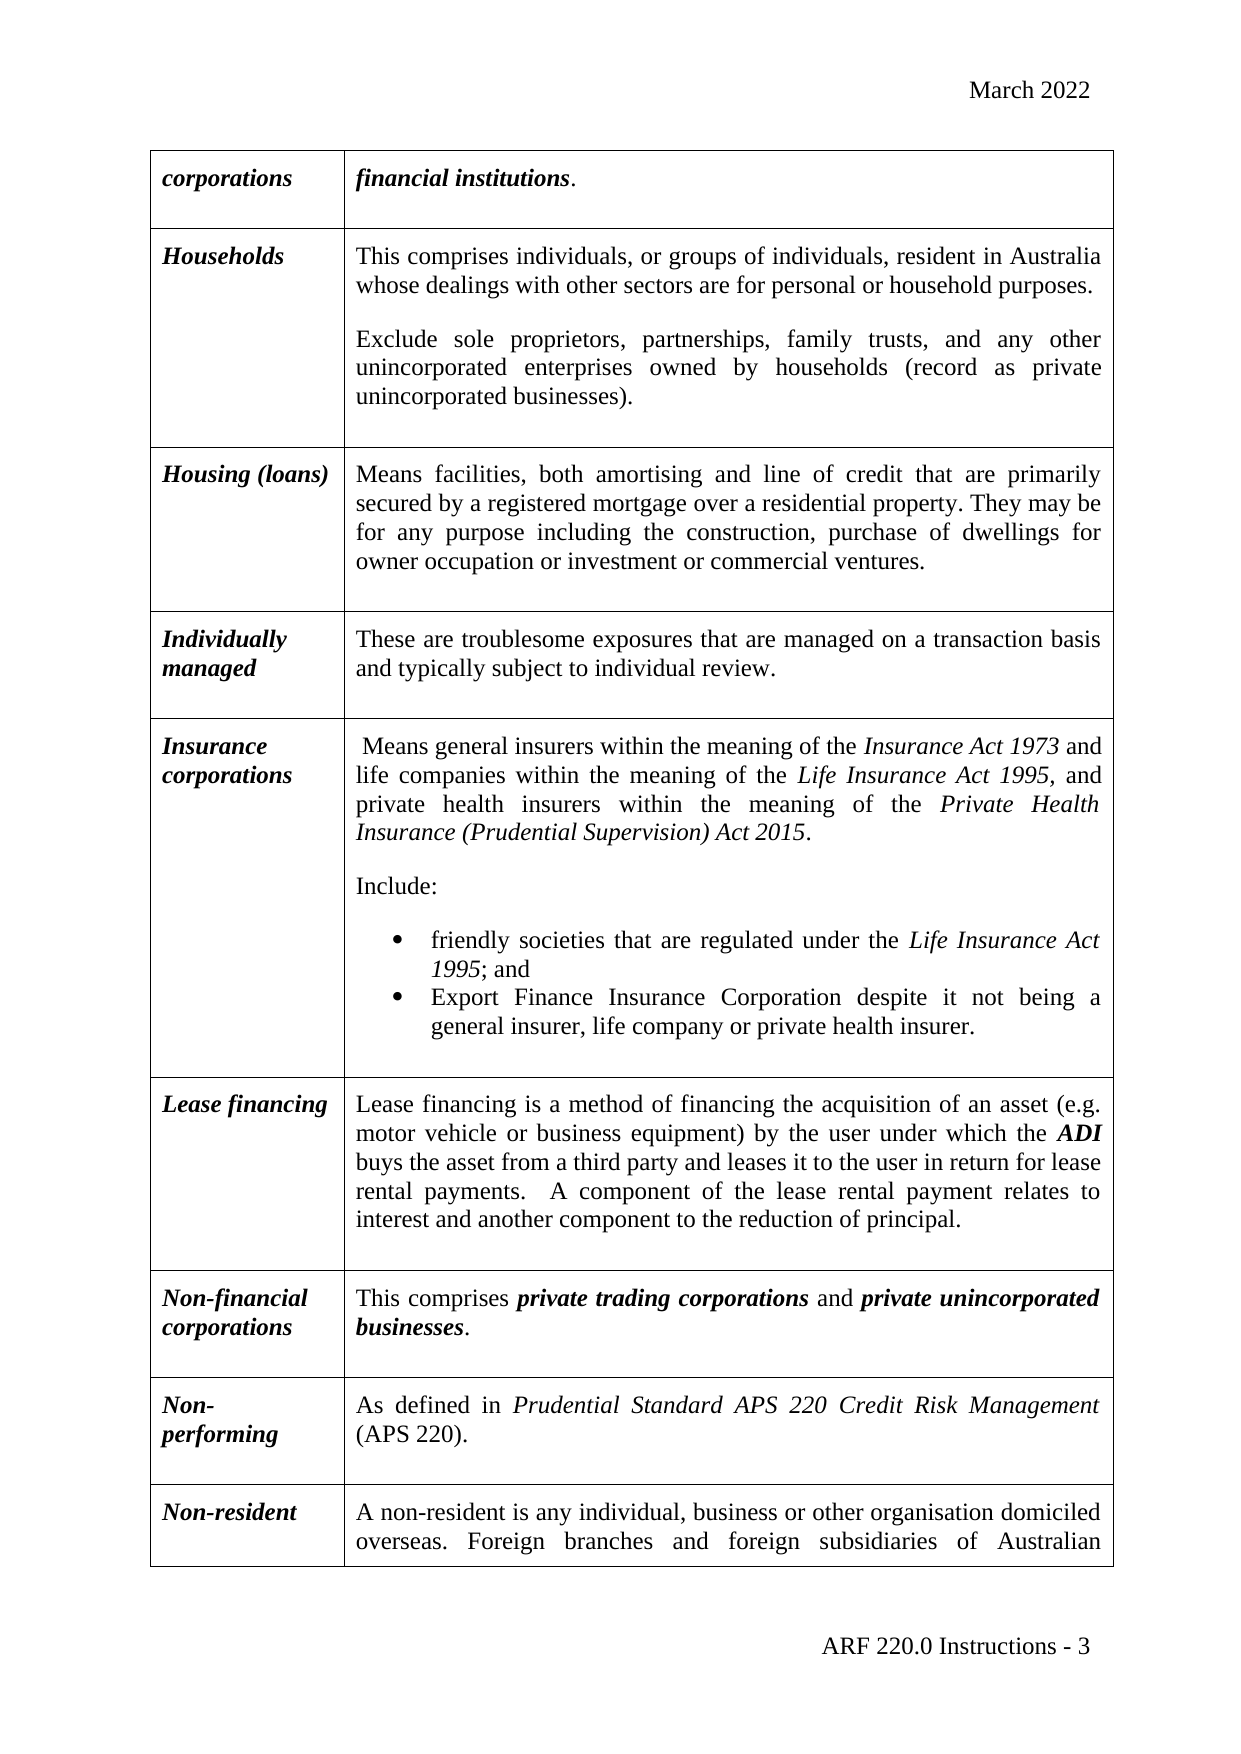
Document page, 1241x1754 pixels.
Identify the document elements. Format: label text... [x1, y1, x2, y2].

table_cell Means facilities, both amortising and line of credit that are primarily secured by a registered mortgage over a residential property. They may be for any purpose including the construction, purchase of dwellings for owner occupation or investment or commercial ventures. [345, 448, 1113, 611]
table_cell This comprises individuals, or groups of individuals, resident in Australia whose dealings with other sectors are for personal or household purposes. Exclude sole proprietors, partnerships, family trusts, and any other unincorporated enterprises owned by households (record as private unincorporated businesses). [345, 229, 1113, 447]
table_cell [151, 151, 344, 228]
table_cell Individually managed [151, 612, 344, 718]
table_cell Households [151, 229, 344, 447]
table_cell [345, 151, 1113, 228]
table_cell Non-resident [151, 1485, 344, 1566]
table_cell As defined in Prudential Standard APS 220 Credit Risk Management (APS 220). [345, 1378, 1113, 1484]
table_cell Lease financing [151, 1078, 344, 1270]
table_cell Non-financial corporations [151, 1271, 344, 1377]
table_cell Non-performing [151, 1378, 344, 1484]
table_cell Housing (loans) [151, 448, 344, 611]
table_cell Means general insurers within the meaning of the Insurance Act 1973 and life companies within the meaning of the Life Insurance Act 1995, and private health insurers within the meaning of the Private Health Insurance (Prudential Supervision) Act 2015. Include: friendly societies that are regulated under the Life Insurance Act 1995; and Export Finance Insurance Corporation despite it not being a general insurer, life company or private health insurer. [345, 719, 1113, 1077]
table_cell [345, 1485, 1113, 1566]
table_cell Lease financing is a method of financing the acquisition of an asset (e.g. motor vehicle or business equipment) by the user under which the ADI buys the asset from a third party and leases it to the user in return for lease rental payments. A component of the lease rental payment relates to interest and another component to the reduction of principal. [345, 1078, 1113, 1270]
table_cell Insurance corporations [151, 719, 344, 1077]
table_cell These are troublesome exposures that are managed on a transaction basis and typically subject to individual review. [345, 612, 1113, 718]
table_cell This comprises private trading corporations and private unincorporated businesses. [345, 1271, 1113, 1377]
